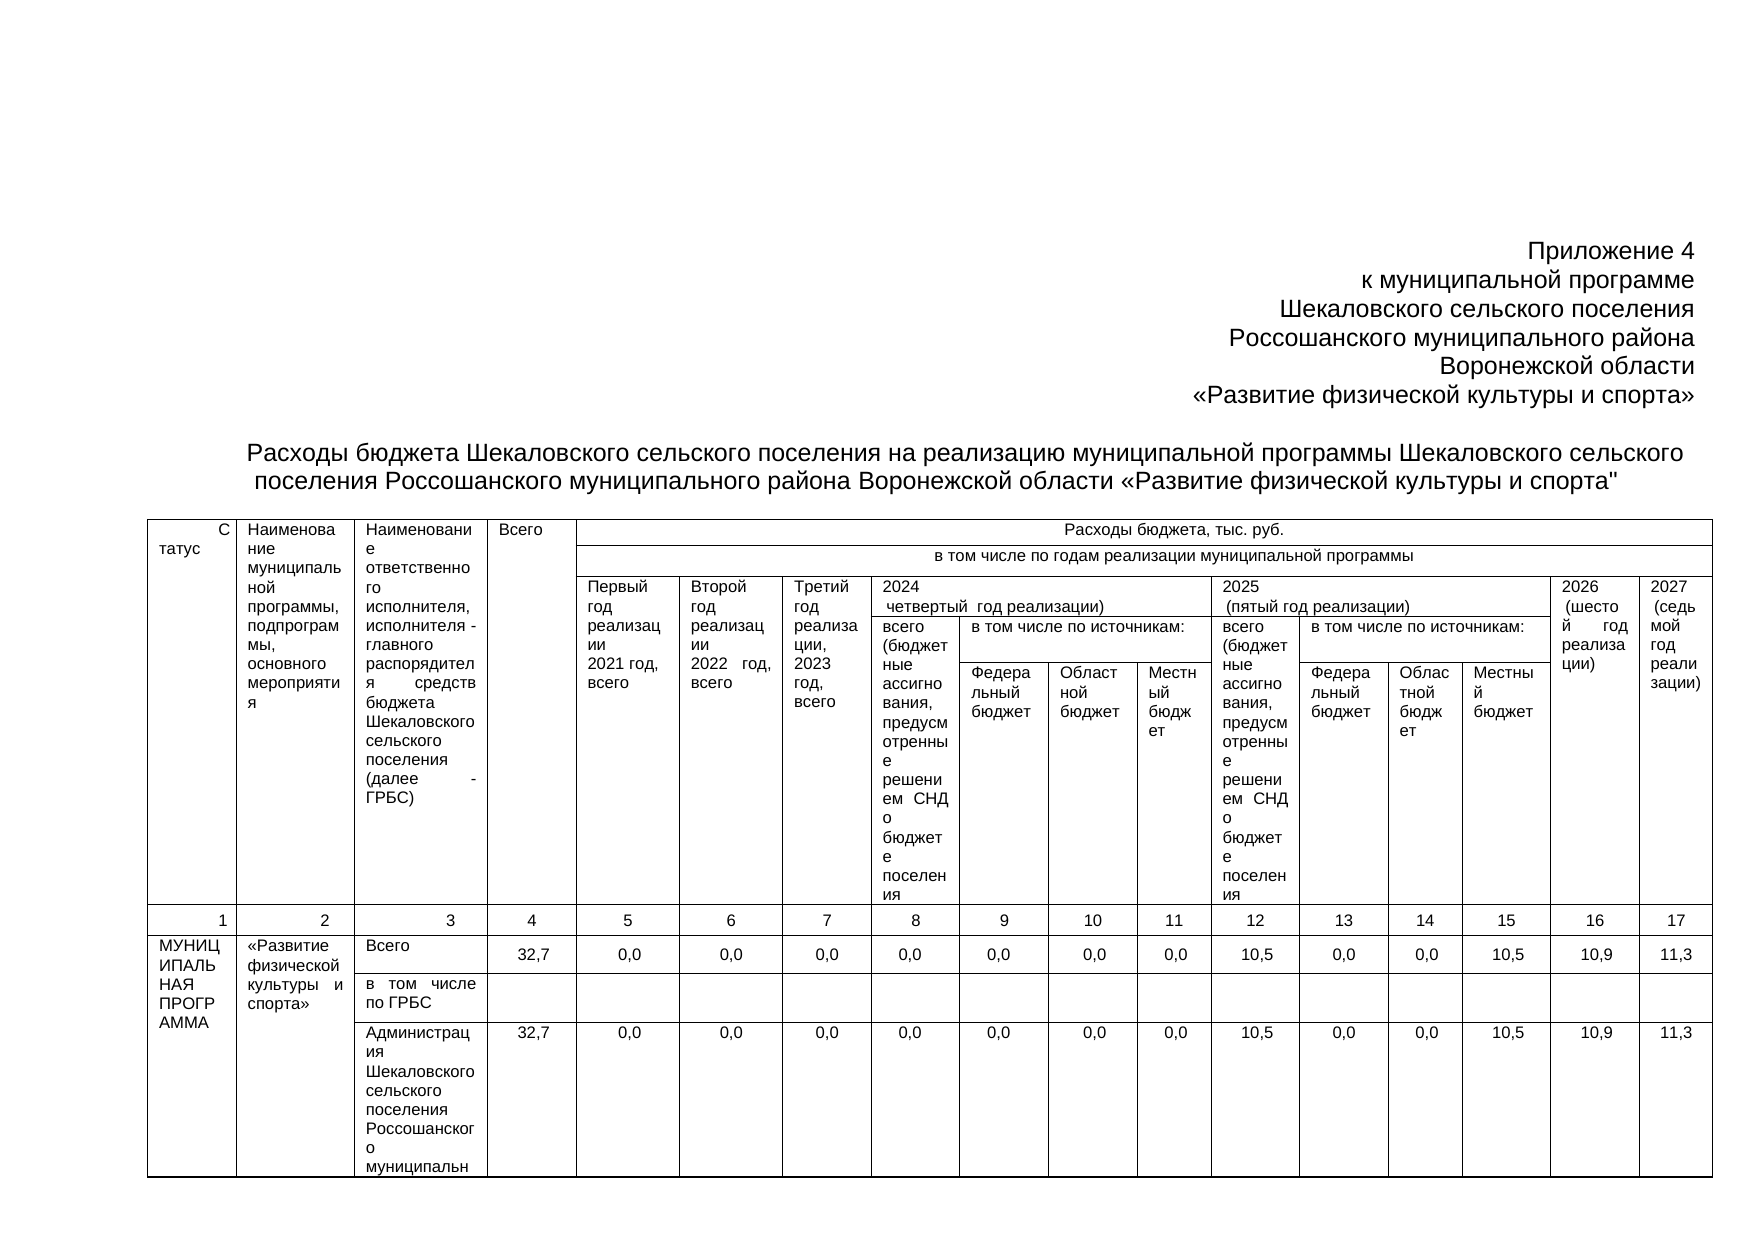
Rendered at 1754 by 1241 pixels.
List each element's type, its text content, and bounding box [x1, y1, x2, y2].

table_cell 12 [1212, 905, 1299, 935]
table_cell Областной бюджет [1389, 663, 1462, 904]
table_cell 10,5 [1212, 936, 1299, 972]
table_cell 16 [1551, 905, 1639, 935]
table_cell 0,0 [577, 1023, 679, 1176]
table_cell 1 [148, 905, 236, 935]
table_cell 9 [960, 905, 1048, 935]
table_cell 3 [355, 905, 487, 935]
table_cell [488, 974, 576, 1022]
table_cell 5 [577, 905, 679, 935]
table_header Всего [488, 520, 576, 904]
table_header Расходы бюджета, тыс. руб. [577, 520, 1712, 545]
table_cell 11,3 [1640, 936, 1712, 972]
table_cell 11,3 [1640, 1023, 1712, 1176]
table_cell в том числе по годам реализации муниципальной программы [577, 546, 1712, 576]
table_cell 0,0 [1389, 936, 1462, 972]
table_cell 2026 (шестой год реализации) [1551, 577, 1639, 904]
table_cell Местный бюджет [1138, 663, 1211, 904]
table_cell 6 [680, 905, 782, 935]
table_header Наименование муниципальной программы, подпрограммы, основного мероприятия [237, 520, 354, 904]
table_cell [1138, 974, 1211, 1022]
table_cell 10,5 [1463, 936, 1550, 972]
table_cell 0,0 [1300, 1023, 1388, 1176]
table_cell Первый год реализации 2021 год, всего [577, 577, 679, 904]
table_cell [783, 974, 871, 1022]
table_cell Местный бюджет [1463, 663, 1550, 904]
table_cell [1212, 974, 1299, 1022]
table_cell 4 [488, 905, 576, 935]
text Приложение 4 [177, 236, 1695, 265]
table_cell Второй год реализации 2022 год, всего [680, 577, 782, 904]
text Воронежской области [177, 351, 1695, 380]
table_cell 0,0 [577, 936, 679, 972]
table_cell 10 [1049, 905, 1137, 935]
table_cell [1640, 974, 1712, 1022]
table_cell 0,0 [1049, 936, 1137, 972]
table_cell 10,5 [1463, 1023, 1550, 1176]
table_cell [1463, 974, 1550, 1022]
table_cell [1049, 974, 1137, 1022]
table_cell [1389, 974, 1462, 1022]
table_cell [355, 1023, 487, 1176]
table_cell в том числе по источникам: [960, 617, 1211, 662]
table_cell [1300, 974, 1388, 1022]
table_cell 0,0 [1389, 1023, 1462, 1176]
table_cell 0,0 [680, 1023, 782, 1176]
text Расходы бюджета Шекаловского сельского поселения на реализацию муниципальной программы Шекаловского сельского поселения Россошанского муниципального района Воронежской области «Развитие физической культуры и спорта" [177, 437, 1695, 495]
table_cell 2 [237, 905, 354, 935]
table_cell всего (бюджетные ассигнования, предусмотренные решением СНД о бюджете поселения [1212, 617, 1299, 904]
table_cell 10,9 [1551, 936, 1639, 972]
table_cell 32,7 [488, 936, 576, 972]
table_cell 0,0 [1138, 936, 1211, 972]
table_cell 2025 (пятый год реализации) [1212, 577, 1550, 616]
table_cell 0,0 [783, 936, 871, 972]
table_cell 0,0 [783, 1023, 871, 1176]
table_cell 2027 (седьмой год реализации) [1640, 577, 1712, 904]
table_cell 0,0 [1049, 1023, 1137, 1176]
table_header Наименование ответственного исполнителя, исполнителя - главного распорядителя средств бюджета Шекаловского сельского поселения (далее - ГРБС) [355, 520, 487, 904]
table_cell МУНИЦИПАЛЬНАЯ ПРОГРАММА [148, 936, 236, 1176]
table_cell в том числе по источникам: [1300, 617, 1550, 662]
table_header Статус [148, 520, 236, 904]
text к муниципальной программе [177, 265, 1695, 294]
text Шекаловского сельского поселения [177, 294, 1695, 322]
table_cell Федеральный бюджет [1300, 663, 1388, 904]
table_cell [680, 974, 782, 1022]
table_cell 0,0 [1300, 936, 1388, 972]
table_cell в том числе по ГРБС [355, 974, 487, 1022]
table_cell 10,5 [1212, 1023, 1299, 1176]
table_cell Всего [355, 936, 487, 972]
text Россошанского муниципального района [177, 322, 1695, 351]
table_cell 0,0 [872, 1023, 959, 1176]
table_cell 0,0 [872, 936, 959, 972]
table_cell 14 [1389, 905, 1462, 935]
table_cell [1551, 974, 1639, 1022]
table_cell Областной бюджет [1049, 663, 1137, 904]
table_cell 17 [1640, 905, 1712, 935]
table_cell [872, 974, 959, 1022]
table_cell 11 [1138, 905, 1211, 935]
table_cell 13 [1300, 905, 1388, 935]
table_cell 0,0 [680, 936, 782, 972]
table_cell Федеральный бюджет [960, 663, 1048, 904]
table_cell 2024 четвертый год реализации) [872, 577, 1211, 616]
table_cell 32,7 [488, 1023, 576, 1176]
table_cell 0,0 [960, 936, 1048, 972]
table_cell 8 [872, 905, 959, 935]
table_cell 0,0 [1138, 1023, 1211, 1176]
table_cell 10,9 [1551, 1023, 1639, 1176]
table_cell 7 [783, 905, 871, 935]
table_cell 0,0 [960, 1023, 1048, 1176]
table_cell [960, 974, 1048, 1022]
table_cell [577, 974, 679, 1022]
table_cell Третий год реализации, 2023 год, всего [783, 577, 871, 904]
table_cell 15 [1463, 905, 1550, 935]
table_cell «Развитие физической культуры и спорта» [237, 936, 354, 1176]
table_cell всего (бюджетные ассигнования, предусмотренные решением СНД о бюджете поселения [872, 617, 959, 904]
text «Развитие физической культуры и спорта» [177, 380, 1695, 409]
